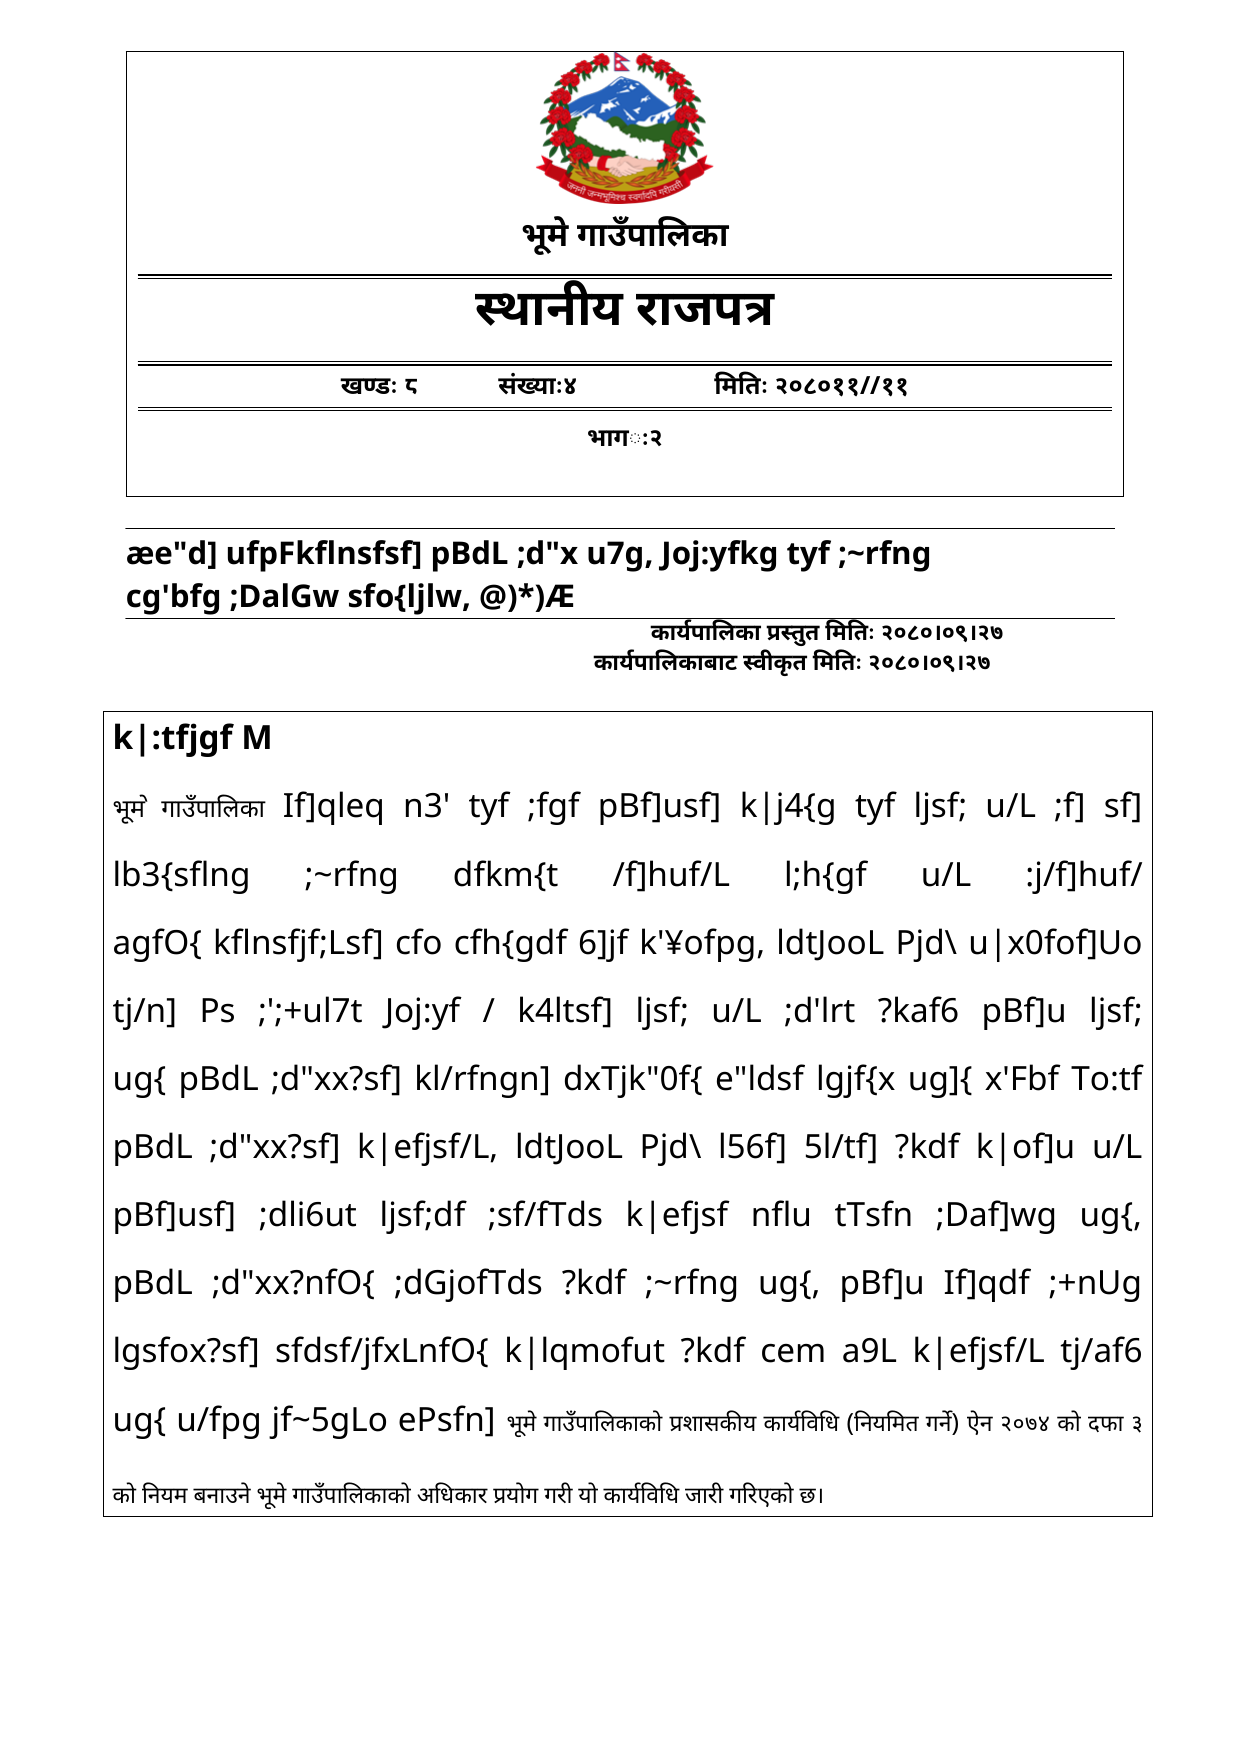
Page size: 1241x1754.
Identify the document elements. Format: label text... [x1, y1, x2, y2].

picture [535, 51, 714, 204]
table_header æe"d] ufpFkflnsfsf] pBdL ;d"x u7g, Joj:yfkg tyf ;~rfng cg'bfg ;DalGw sfo{ljlw, @)*)Æ कार्यपालिका प्रस्तुत मितिः २०८०।०९।२७ कार्यपालिकाबाट स्वीकृत मितिः २०८०।०९।२७ [114, 0, 1126, 711]
text भूमे गाउँपालिका If]qleq n3' tyf ;fgf pBf]usf] k|j4{g tyf ljsf; u/L ;f] sf] lb3{sflng ;~rfng dfkm{t /f]huf/L l;h{gf u/L :j/f]huf/ agfO{ kflnsfjf;Lsf] cfo cfh{gdf 6]jf k'¥ofpg, ldtJooL Pjd\ u|x0fof]Uo tj/n] Ps ;';+ul7t Joj:yf / k4ltsf] ljsf; u/L ;d'lrt ?kaf6 pBf]u ljsf; ug{ pBdL ;d"xx?sf] kl/rfngn] dxTjk"0f{ e"ldsf lgjf{x ug]{ x'Fbf To:tf pBdL ;d"xx?sf] k|efjsf/L, ldtJooL Pjd\ l56f] 5l/tf] ?kdf k|of]u u/L pBf]usf] ;dli6ut ljsf;df ;sf/fTds k|efjsf nflu tTsfn ;Daf]wg ug{, pBdL ;d"xx?nfO{ ;dGjofTds ?kdf ;~rfng ug{, pBf]u If]qdf ;+nUg lgsfox?sf] sfdsf/jfxLnfO{ k|lqmofut ?kdf cem a9L k|efjsf/L tj/af6 ug{ u/fpg jf~5gLo ePsfn] भूमे गाउँपालिकाको प्रशासकीय कार्यविधि (नियमित गर्ने) ऐन २०७४ को दफा ३ को नियम बनाउने भूमे गाउँपालिकाको अधिकार प्रयोग गरी यो कार्यविधि जारी गरिएको छ। [104, 779, 1152, 1516]
text k|:tfjgf M [104, 712, 1152, 759]
